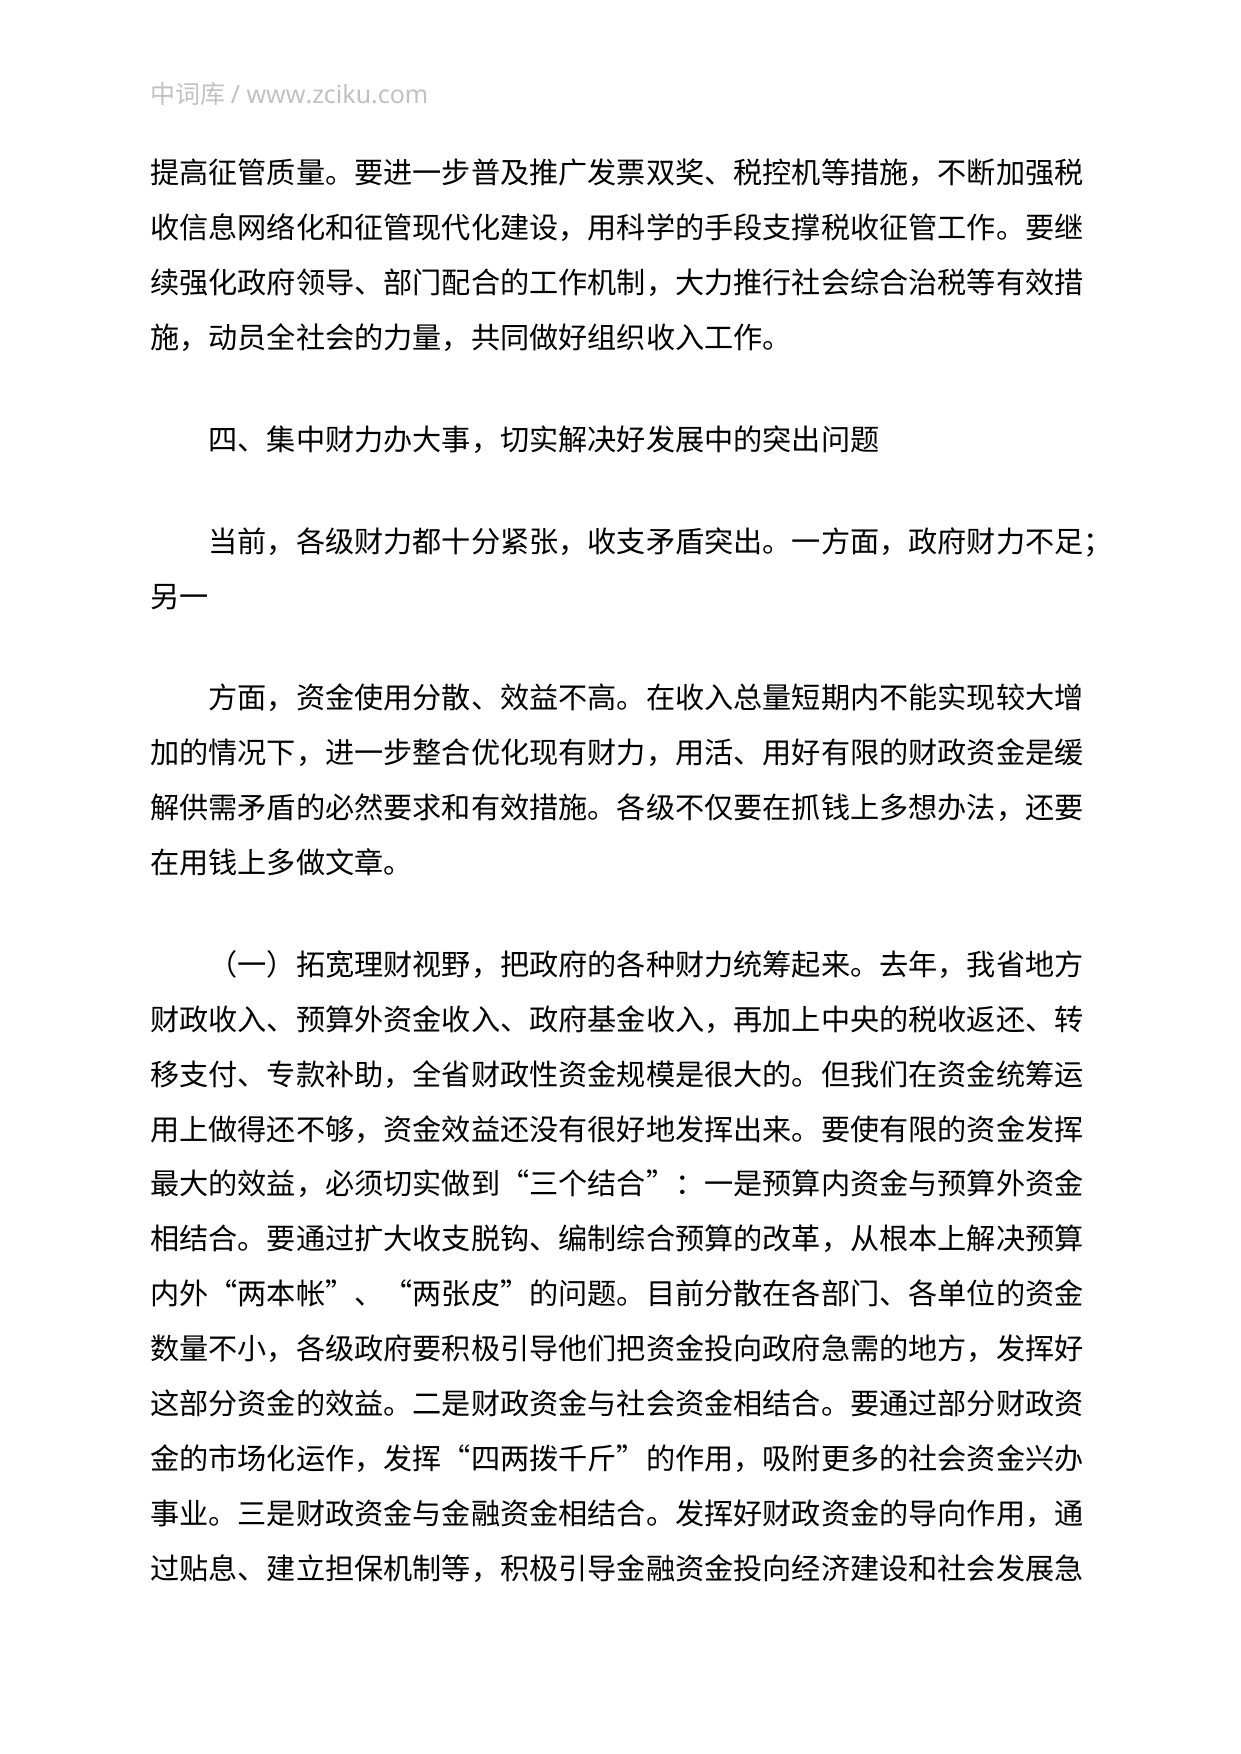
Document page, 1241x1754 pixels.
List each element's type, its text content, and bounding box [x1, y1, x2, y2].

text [150, 941, 1090, 1587]
text 方面，资金使用分散、效益不高。在收入总量短期内不能实现较大增加的情况下，进一步整合优化现有财力，用活、用好有限的财政资金是缓解供需矛盾的必然要求和有效措施。各级不仅要在抓钱上多想办法，还要在用钱上多做文章。 [150, 675, 1090, 882]
text 四、集中财力办大事，切实解决好发展中的突出问题 [150, 416, 1090, 459]
text 当前，各级财力都十分紧张，收支矛盾突出。一方面，政府财力不足；另一 [150, 518, 1090, 615]
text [150, 150, 1090, 357]
